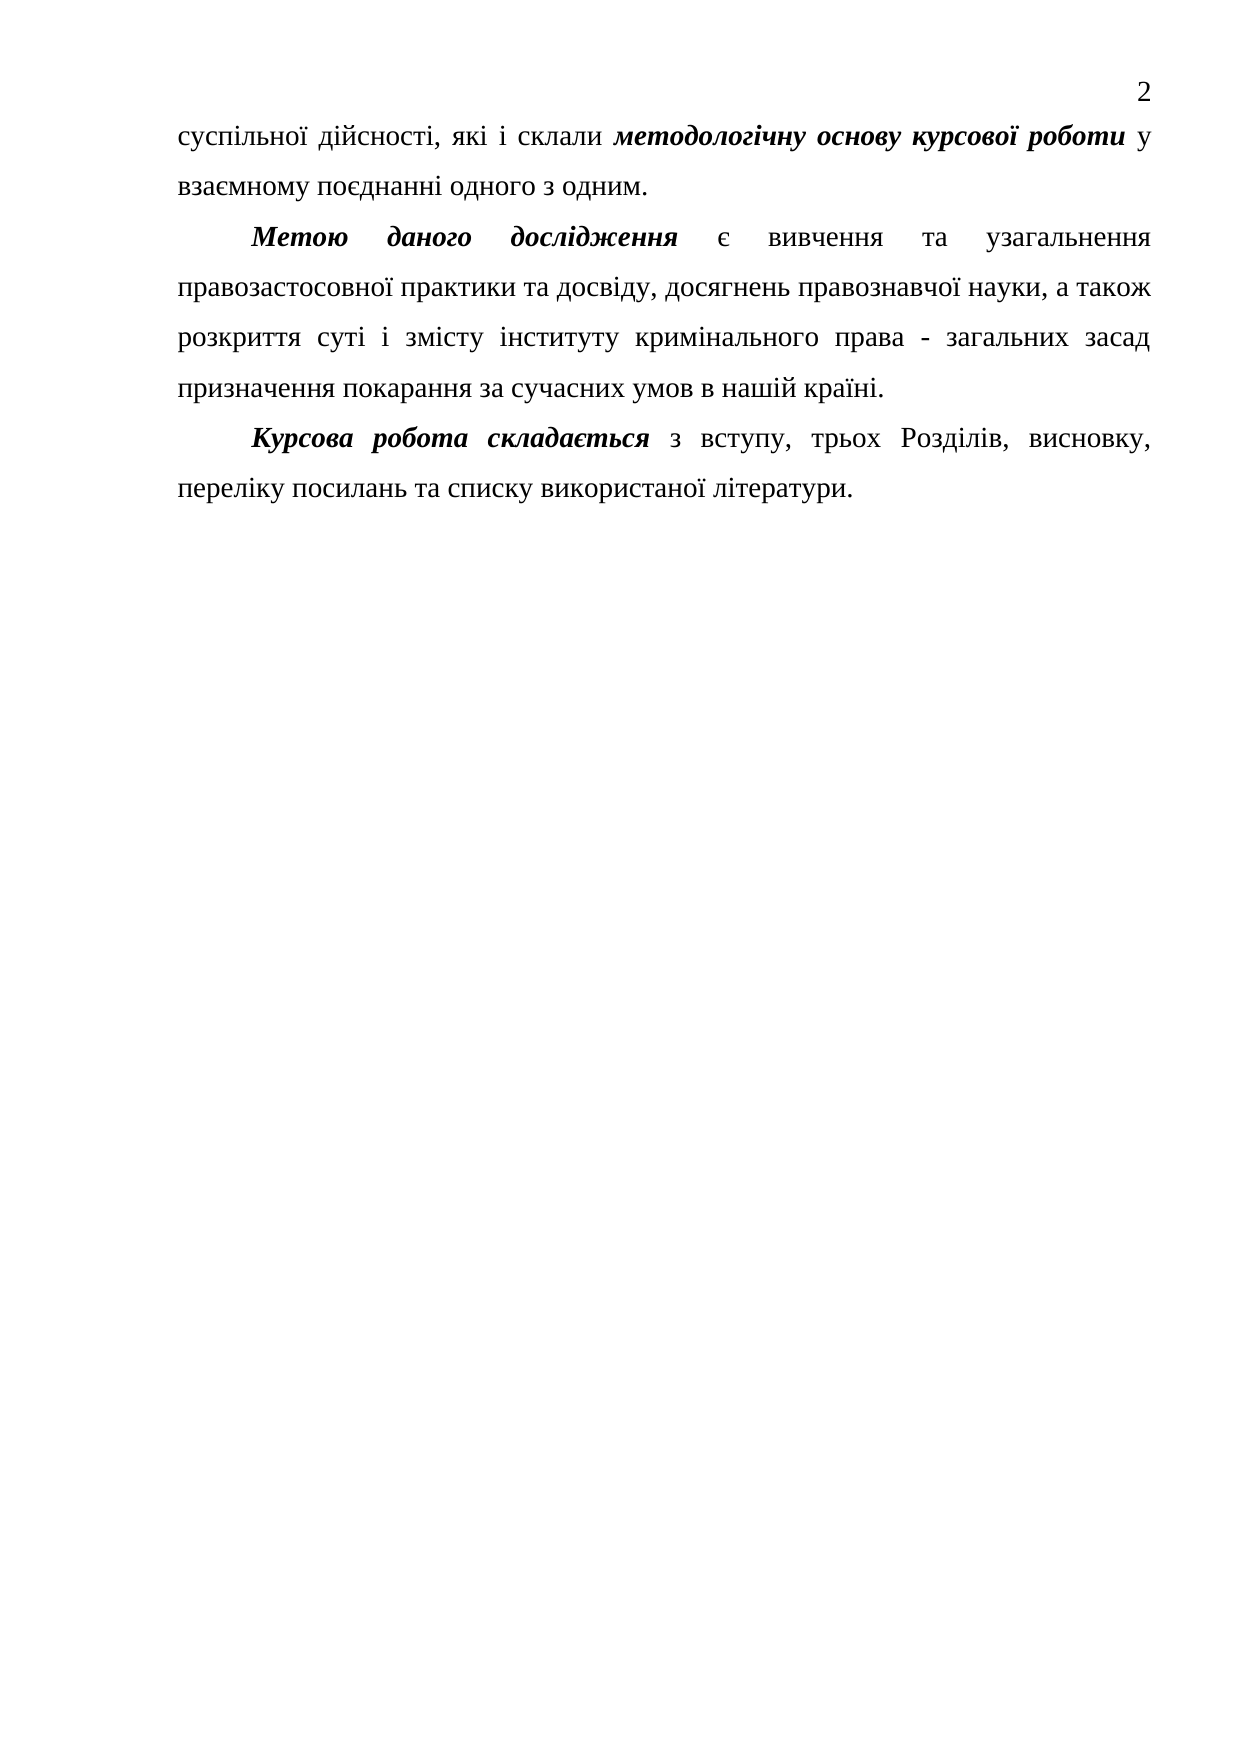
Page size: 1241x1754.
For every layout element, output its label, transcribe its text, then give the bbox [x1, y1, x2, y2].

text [177, 118, 1152, 202]
text Курсова робота складається з вступу, трьох Розділів, висновку, переліку посилань та списку використаної літератури. [177, 420, 1152, 504]
text Метою даного дослідження є вивчення та узагальнення правозастосовної практики та досвіду, досягнень правознавчої науки, а також розкриття суті і змісту інституту кримінального права - загальних засад призначення покарання за сучасних умов в нашій країні. [177, 219, 1152, 403]
